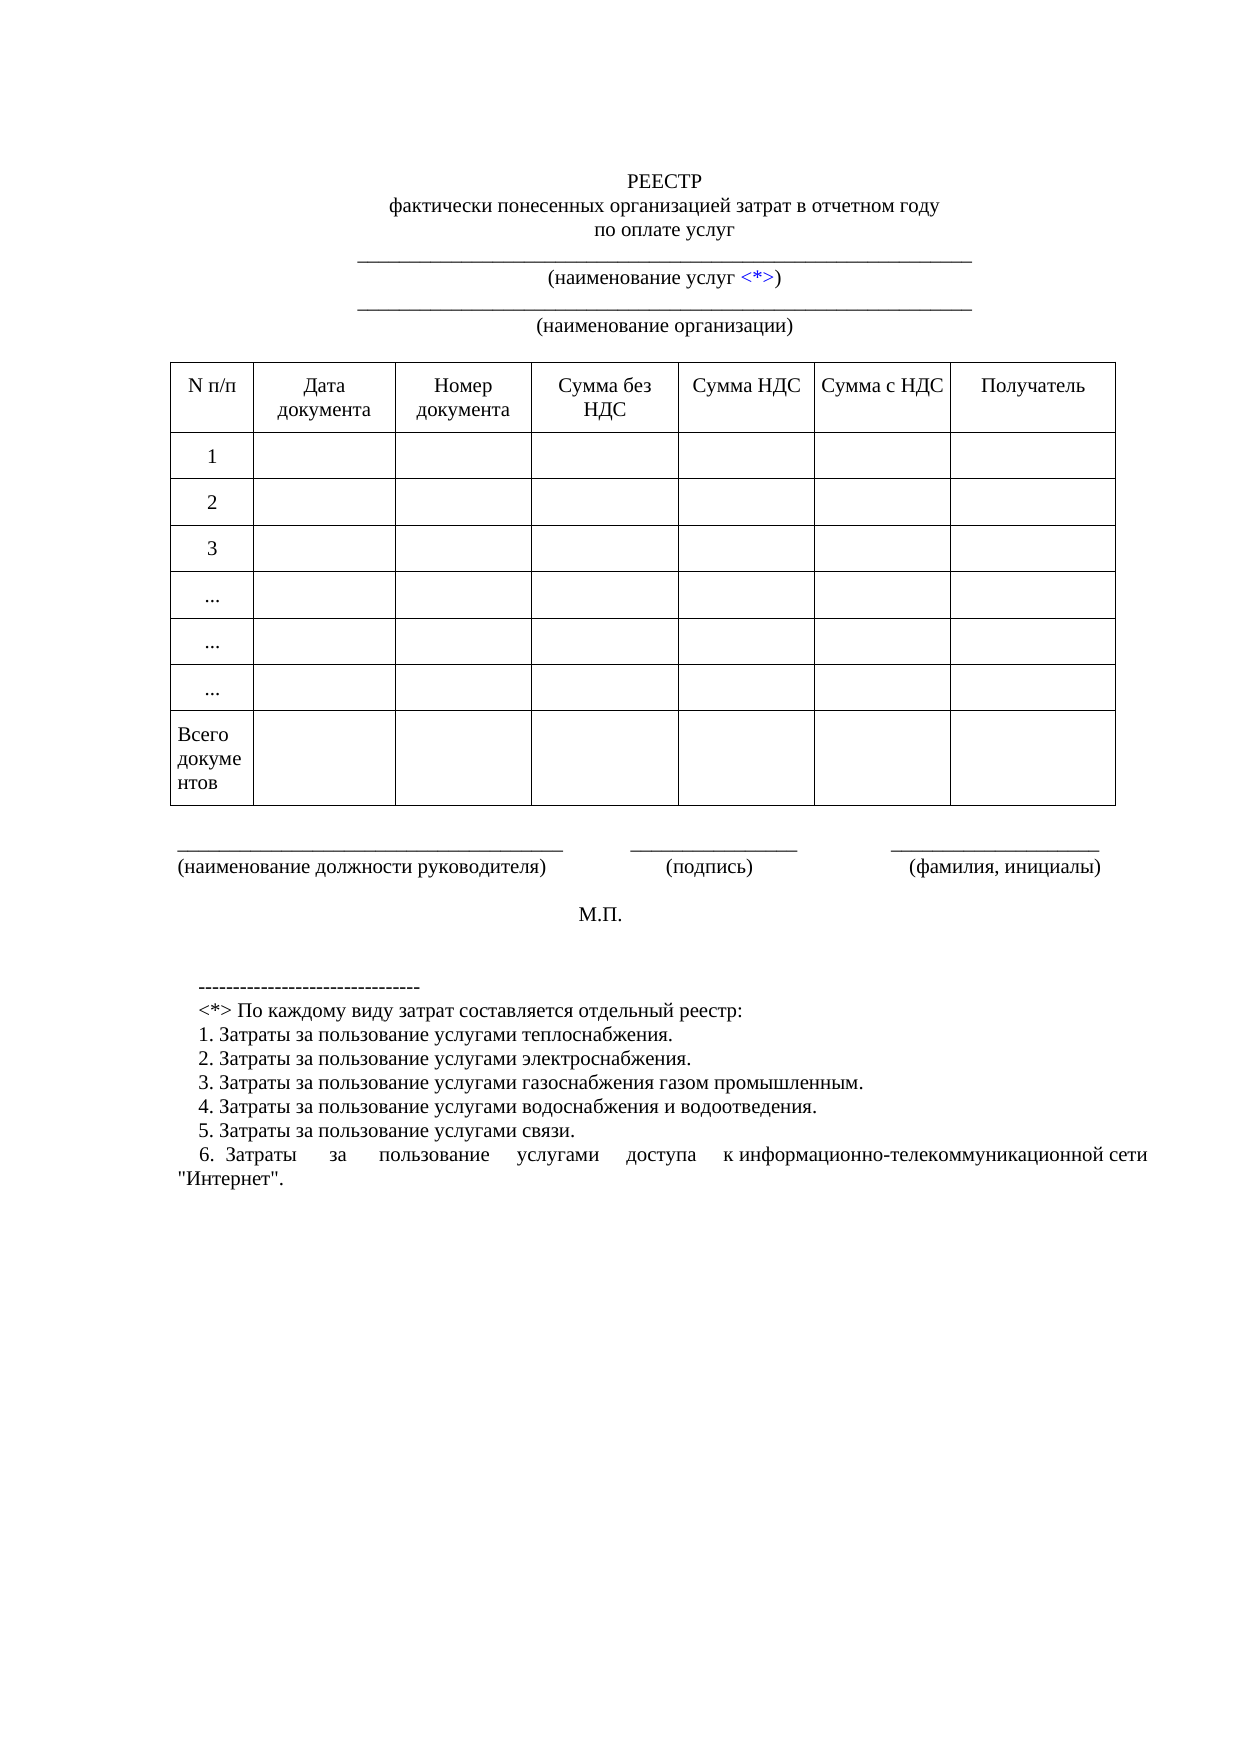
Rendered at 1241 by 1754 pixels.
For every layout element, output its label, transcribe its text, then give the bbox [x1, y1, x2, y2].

text ___________________________________________________________ [177, 241, 1152, 265]
text 5. Затраты за пользование услугами связи. [177, 1118, 1152, 1142]
table_header Получатель [951, 363, 1115, 432]
table_cell [815, 711, 950, 804]
table_cell [815, 479, 950, 525]
table_cell [679, 479, 814, 525]
table_cell [532, 433, 678, 478]
table_header Дата документа [254, 363, 395, 432]
table_cell 3 [171, 526, 253, 571]
table_cell [254, 619, 395, 664]
text 1. Затраты за пользование услугами теплоснабжения. [177, 1022, 1152, 1046]
table_cell ... [171, 572, 253, 617]
table_cell [254, 572, 395, 617]
table_cell [532, 526, 678, 571]
table_cell [679, 526, 814, 571]
text 2. Затраты за пользование услугами электроснабжения. [177, 1046, 1152, 1070]
table_cell [396, 619, 531, 664]
table_header N п/п [171, 363, 253, 432]
table_cell [254, 479, 395, 525]
table_cell [679, 433, 814, 478]
table_cell [532, 665, 678, 710]
table_cell [532, 619, 678, 664]
table_cell [396, 479, 531, 525]
table_cell [532, 572, 678, 617]
table_cell [951, 665, 1115, 710]
table_cell 2 [171, 479, 253, 525]
table_cell [254, 711, 395, 804]
table_header Номер документа [396, 363, 531, 432]
table_cell [815, 572, 950, 617]
table_cell [951, 619, 1115, 664]
text <*> По каждому виду затрат составляется отдельный реестр: [177, 998, 1152, 1022]
table_cell [951, 711, 1115, 804]
table_cell [679, 665, 814, 710]
table_header Сумма без НДС [532, 363, 678, 432]
table_cell [396, 665, 531, 710]
table_cell ... [171, 619, 253, 664]
text (наименование организации) [177, 313, 1152, 337]
table_cell [254, 433, 395, 478]
text РЕЕСТР [177, 169, 1152, 193]
text -------------------------------- [177, 974, 1152, 998]
table_cell Всего документов [171, 711, 253, 804]
table_cell [396, 526, 531, 571]
table_cell [815, 433, 950, 478]
table_cell [951, 526, 1115, 571]
table_cell ... [171, 665, 253, 710]
text 3. Затраты за пользование услугами газоснабжения газом промышленным. [177, 1070, 1152, 1094]
table_cell [951, 479, 1115, 525]
text 6. Затраты за пользование услугами доступа к информационно-телекоммуникационной сети "Интернет". [177, 1142, 1152, 1190]
text (наименование услуг <*>) [177, 265, 1152, 289]
table_cell 1 [171, 433, 253, 478]
table_cell [679, 572, 814, 617]
table_cell [679, 711, 814, 804]
table_cell [815, 665, 950, 710]
text по оплате услуг [177, 217, 1152, 241]
table_cell [396, 433, 531, 478]
text М.П. [177, 901, 1152, 926]
table_header Сумма с НДС [815, 363, 950, 432]
table_cell [951, 433, 1115, 478]
text ___________________________________________________________ [177, 289, 1152, 313]
table_cell [254, 526, 395, 571]
table_cell [951, 572, 1115, 617]
table_cell [254, 665, 395, 710]
text 4. Затраты за пользование услугами водоснабжения и водоотведения. [177, 1094, 1152, 1118]
text (наименование должности руководителя) (подпись) (фамилия, инициалы) [177, 854, 1152, 878]
table_cell [679, 619, 814, 664]
table_cell [396, 711, 531, 804]
table_cell [532, 711, 678, 804]
table_cell [396, 572, 531, 617]
table_cell [815, 526, 950, 571]
text _____________________________________ ________________ ____________________ [177, 830, 1152, 854]
table_cell [532, 479, 678, 525]
table_header Сумма НДС [679, 363, 814, 432]
text фактически понесенных организацией затрат в отчетном году [177, 193, 1152, 217]
table_cell [815, 619, 950, 664]
